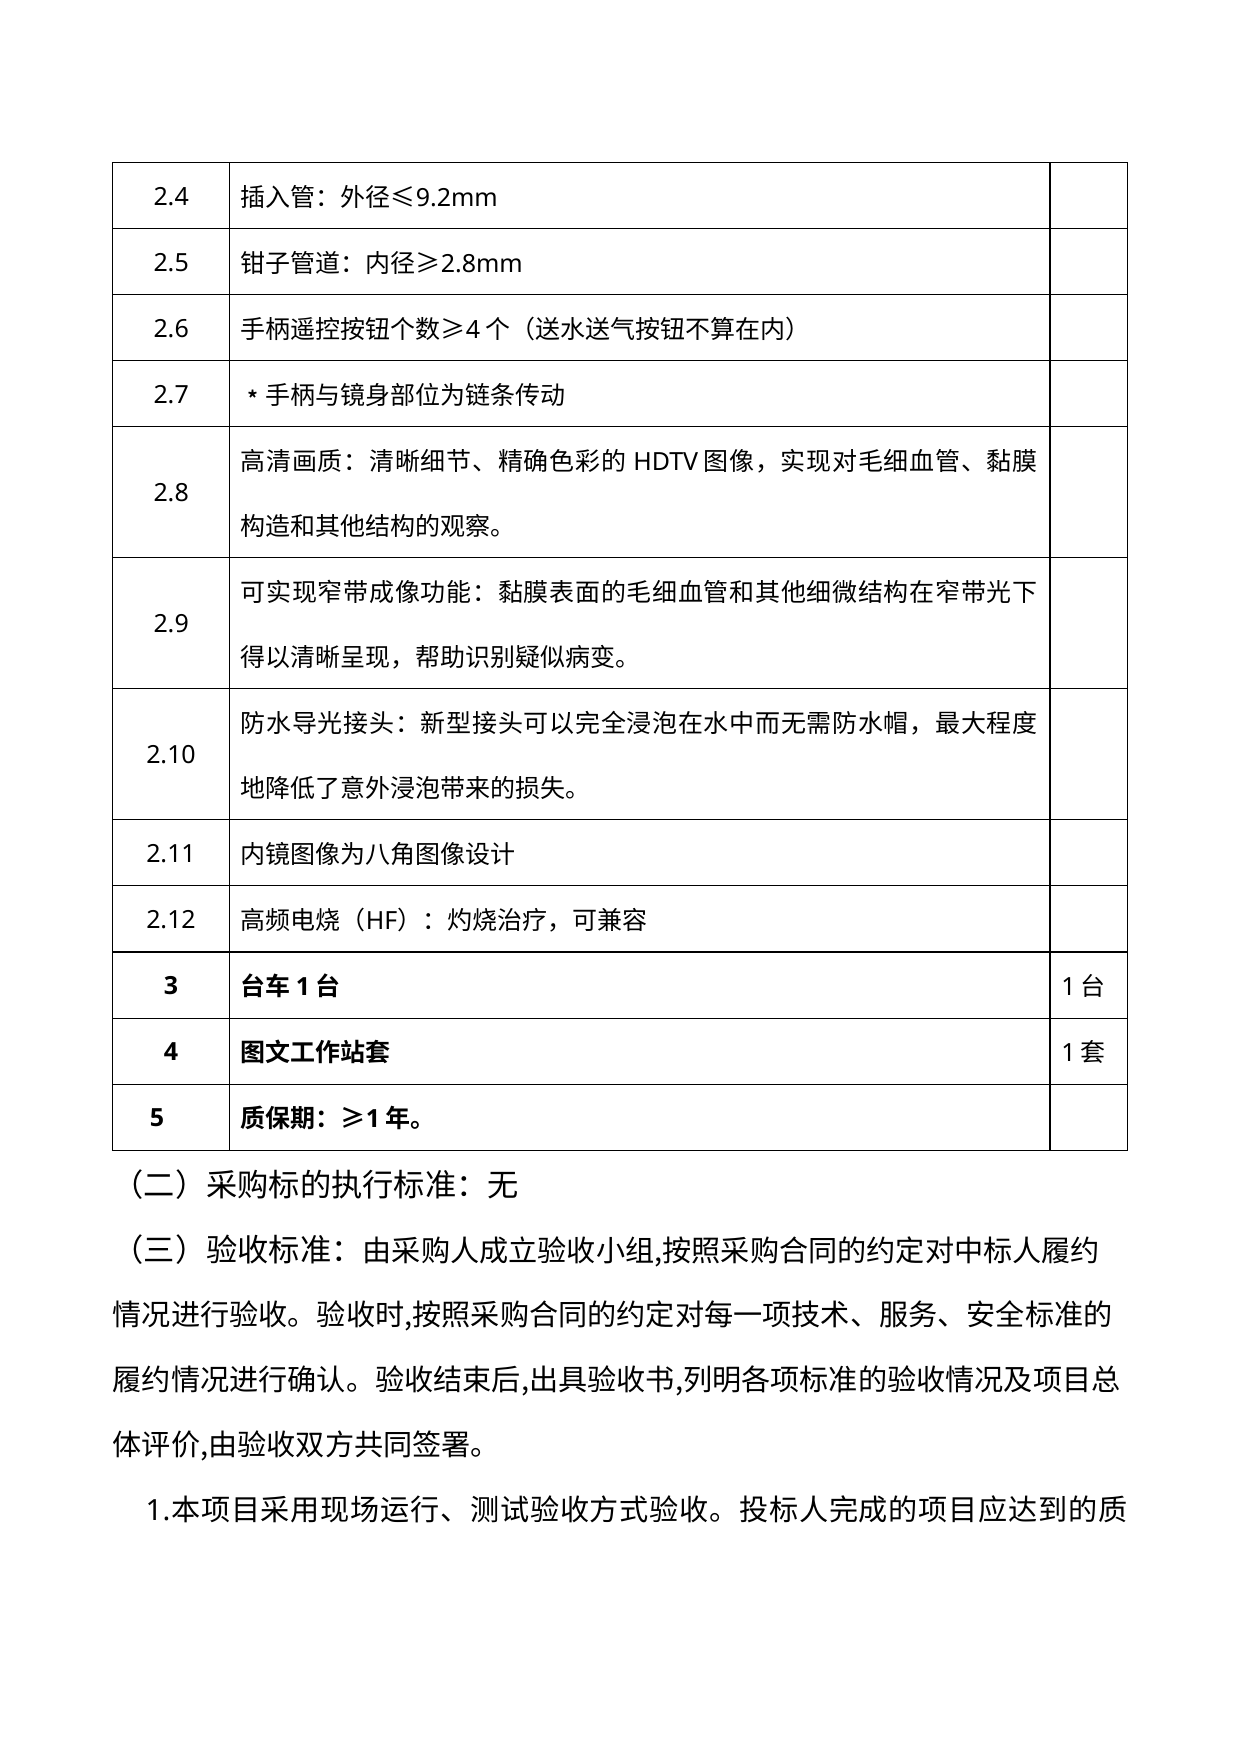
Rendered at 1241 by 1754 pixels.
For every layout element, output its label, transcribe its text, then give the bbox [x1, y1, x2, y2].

table_cell [1051, 163, 1127, 228]
table_cell 3 [113, 953, 229, 1017]
table_cell 插入管：外径≤9.2mm [230, 163, 1049, 228]
table_cell 高清画质：清晰细节、精确色彩的HDTV图像，实现对毛细血管、黏膜构造和其他结构的观察。 [230, 427, 1049, 557]
table_cell 2.7 [113, 361, 229, 426]
table_cell [1051, 820, 1127, 885]
table_cell 内镜图像为八角图像设计 [230, 820, 1049, 885]
table_cell 图文工作站套 [230, 1019, 1049, 1083]
table_cell 4 [113, 1019, 229, 1083]
table_cell 2.8 [113, 427, 229, 557]
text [112, 1476, 1128, 1541]
table_cell 5 [113, 1085, 229, 1149]
table_cell 1套 [1051, 1019, 1127, 1083]
table_cell [1051, 361, 1127, 426]
table_cell [1051, 558, 1127, 688]
table_cell ﹡手柄与镜身部位为链条传动 [230, 361, 1049, 426]
table_cell [1051, 886, 1127, 951]
table_cell 2.5 [113, 229, 229, 294]
text （三）验收标准：由采购人成立验收小组,按照采购合同的约定对中标人履约情况进行验收。验收时,按照采购合同的约定对每一项技术、服务、安全标准的履约情况进行确认。验收结束后,出具验收书,列明各项标准的验收情况及项目总体评价,由验收双方共同签署。 [112, 1216, 1128, 1476]
table_cell 2.11 [113, 820, 229, 885]
table_cell 钳子管道：内径≥2.8mm [230, 229, 1049, 294]
table_cell [1051, 229, 1127, 294]
table_cell 高频电烧（HF）：灼烧治疗，可兼容 [230, 886, 1049, 951]
table_cell 2.9 [113, 558, 229, 688]
table_cell 质保期：≥1年。 [230, 1085, 1049, 1149]
table_cell 可实现窄带成像功能：黏膜表面的毛细血管和其他细微结构在窄带光下得以清晰呈现，帮助识别疑似病变。 [230, 558, 1049, 688]
table_cell 2.6 [113, 295, 229, 360]
table_cell 1台 [1051, 953, 1127, 1017]
table_cell 2.10 [113, 689, 229, 819]
table_cell [1051, 1085, 1127, 1149]
table_cell 防水导光接头：新型接头可以完全浸泡在水中而无需防水帽，最大程度地降低了意外浸泡带来的损失。 [230, 689, 1049, 819]
table_cell 手柄遥控按钮个数≥4个（送水送气按钮不算在内） [230, 295, 1049, 360]
text （二）采购标的执行标准：无 [112, 1151, 1128, 1216]
table_cell [1051, 427, 1127, 557]
table_cell 台车1台 [230, 953, 1049, 1017]
table_cell 2.4 [113, 163, 229, 228]
table_cell [1051, 295, 1127, 360]
table_cell [1051, 689, 1127, 819]
table_cell 2.12 [113, 886, 229, 951]
